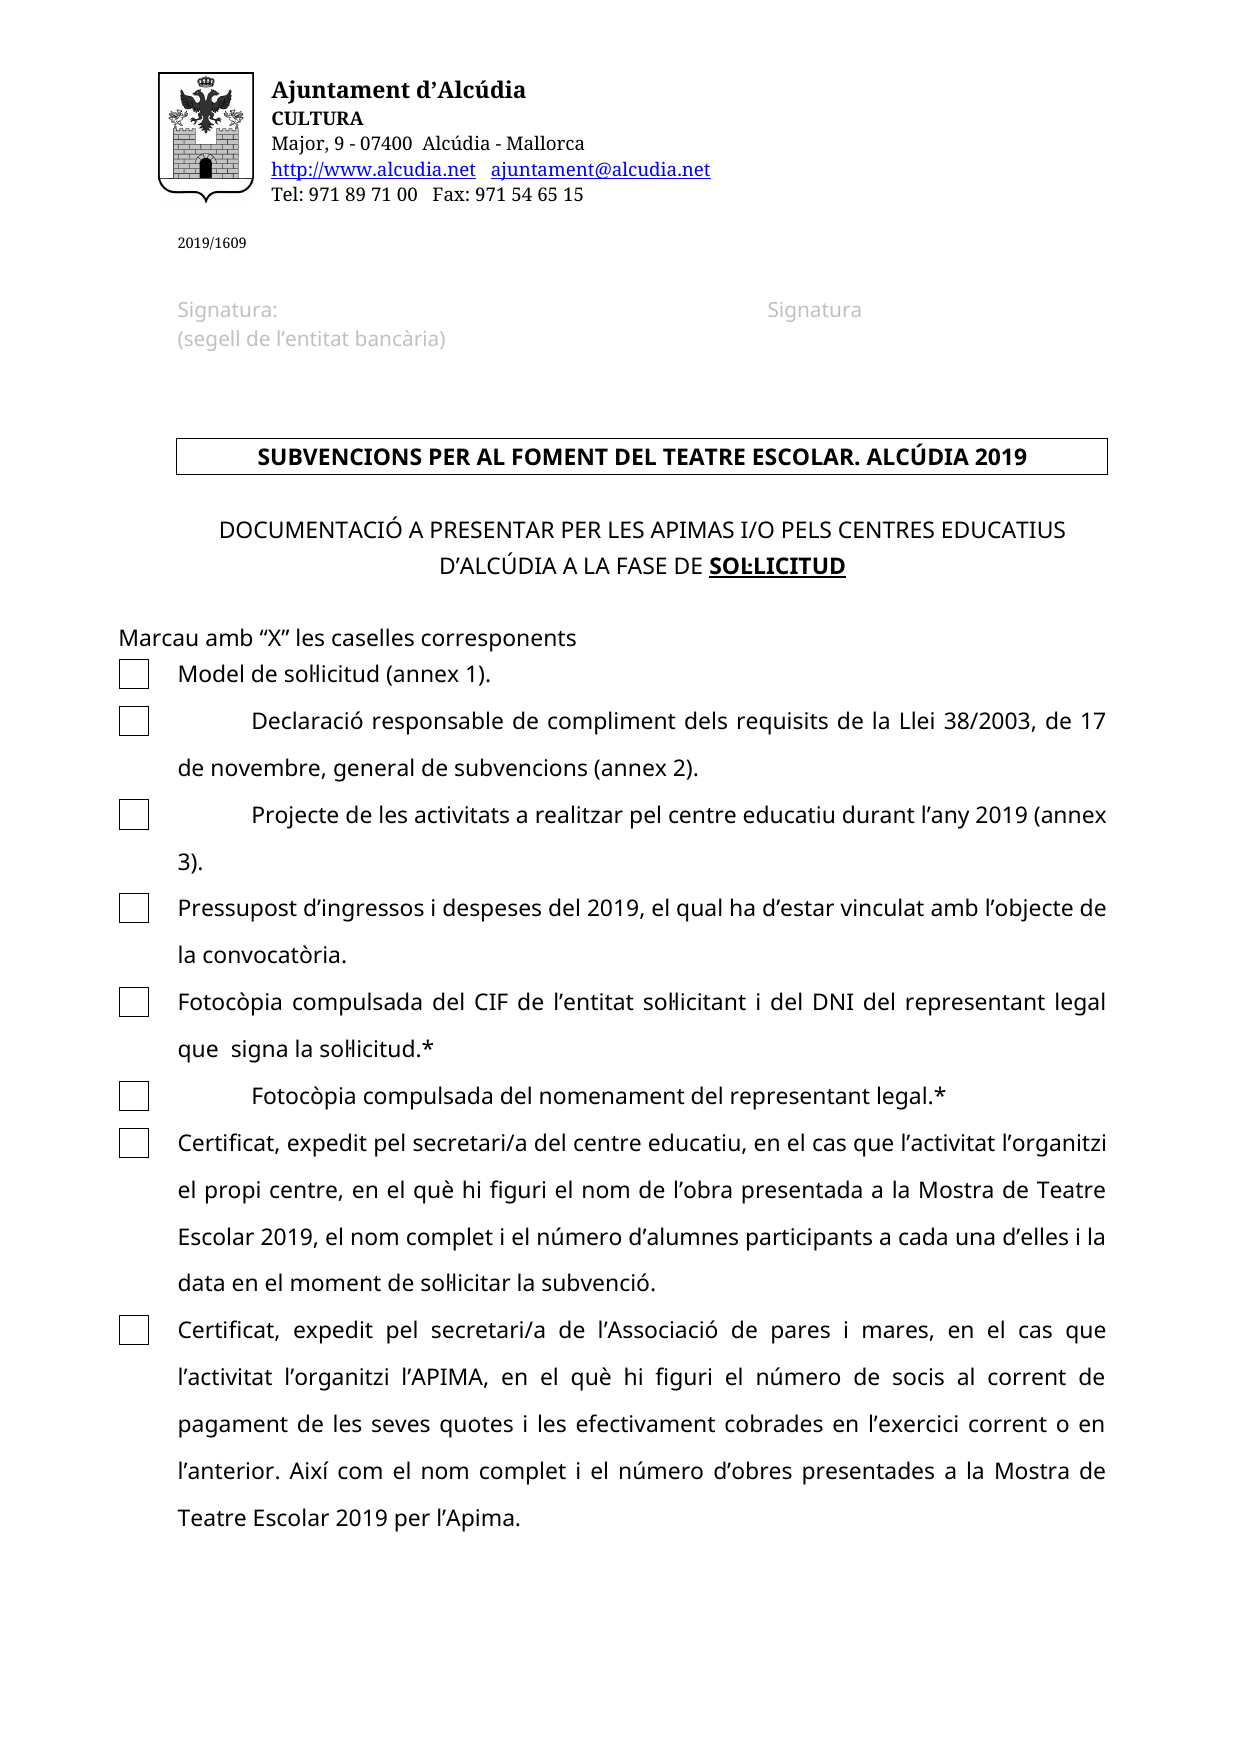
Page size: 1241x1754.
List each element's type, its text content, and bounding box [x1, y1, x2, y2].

text SUBVENCIONS PER AL FOMENT DEL TEATRE ESCOLAR. ALCÚDIA 2019 [177, 439, 1107, 474]
text Fotocòpia compulsada del nomenament del representant legal.* [118, 1080, 1107, 1111]
text Certificat, expedit pel secretari/a de l’Associació de pares i mares, en el cas que l’activitat l’organitzi l’APIMA, en el què hi figuri el número de socis al corrent de pagament de les seves quotes i les efectivament cobrades en l’exercici corrent o en l’anterior. Així com el nom complet i el número d’obres presentades a la Mostra de Teatre Escolar 2019 per l’Apima. [118, 1314, 1107, 1533]
text Fotocòpia compulsada del CIF de l’entitat sol·licitant i del DNI del representant legal que signa la sol·licitud.* [118, 986, 1107, 1064]
text Declaració responsable de compliment dels requisits de la Llei 38/2003, de 17 de novembre, general de subvencions (annex 2). [103, 705, 1107, 783]
text (segell de l’entitat bancària) [177, 324, 1107, 352]
text DOCUMENTACIÓ A PRESENTAR PER LES APIMAS I/O PELS CENTRES EDUCATIUS D’ALCÚDIA A LA FASE DE SOL·LICITUD [177, 514, 1107, 581]
picture [158, 72, 254, 204]
text Marcau amb “X” les caselles corresponents [118, 622, 1107, 653]
text Certificat, expedit pel secretari/a del centre educatiu, en el cas que l’activitat l’organitzi el propi centre, en el què hi figuri el nom de l’obra presentada a la Mostra de Teatre Escolar 2019, el nom complet i el número d’alumnes participants a cada una d’elles i la data en el moment de sol·licitar la subvenció. [118, 1127, 1107, 1298]
text Projecte de les activitats a realitzar pel centre educatiu durant l’any 2019 (annex 3). [118, 798, 1107, 877]
text Signatura: Signatura [177, 295, 1107, 324]
text Model de sol·licitud (annex 1). [118, 658, 1107, 689]
text Pressupost d’ingressos i despeses del 2019, el qual ha d’estar vinculat amb l’objecte de la convocatòria. [118, 892, 1107, 970]
